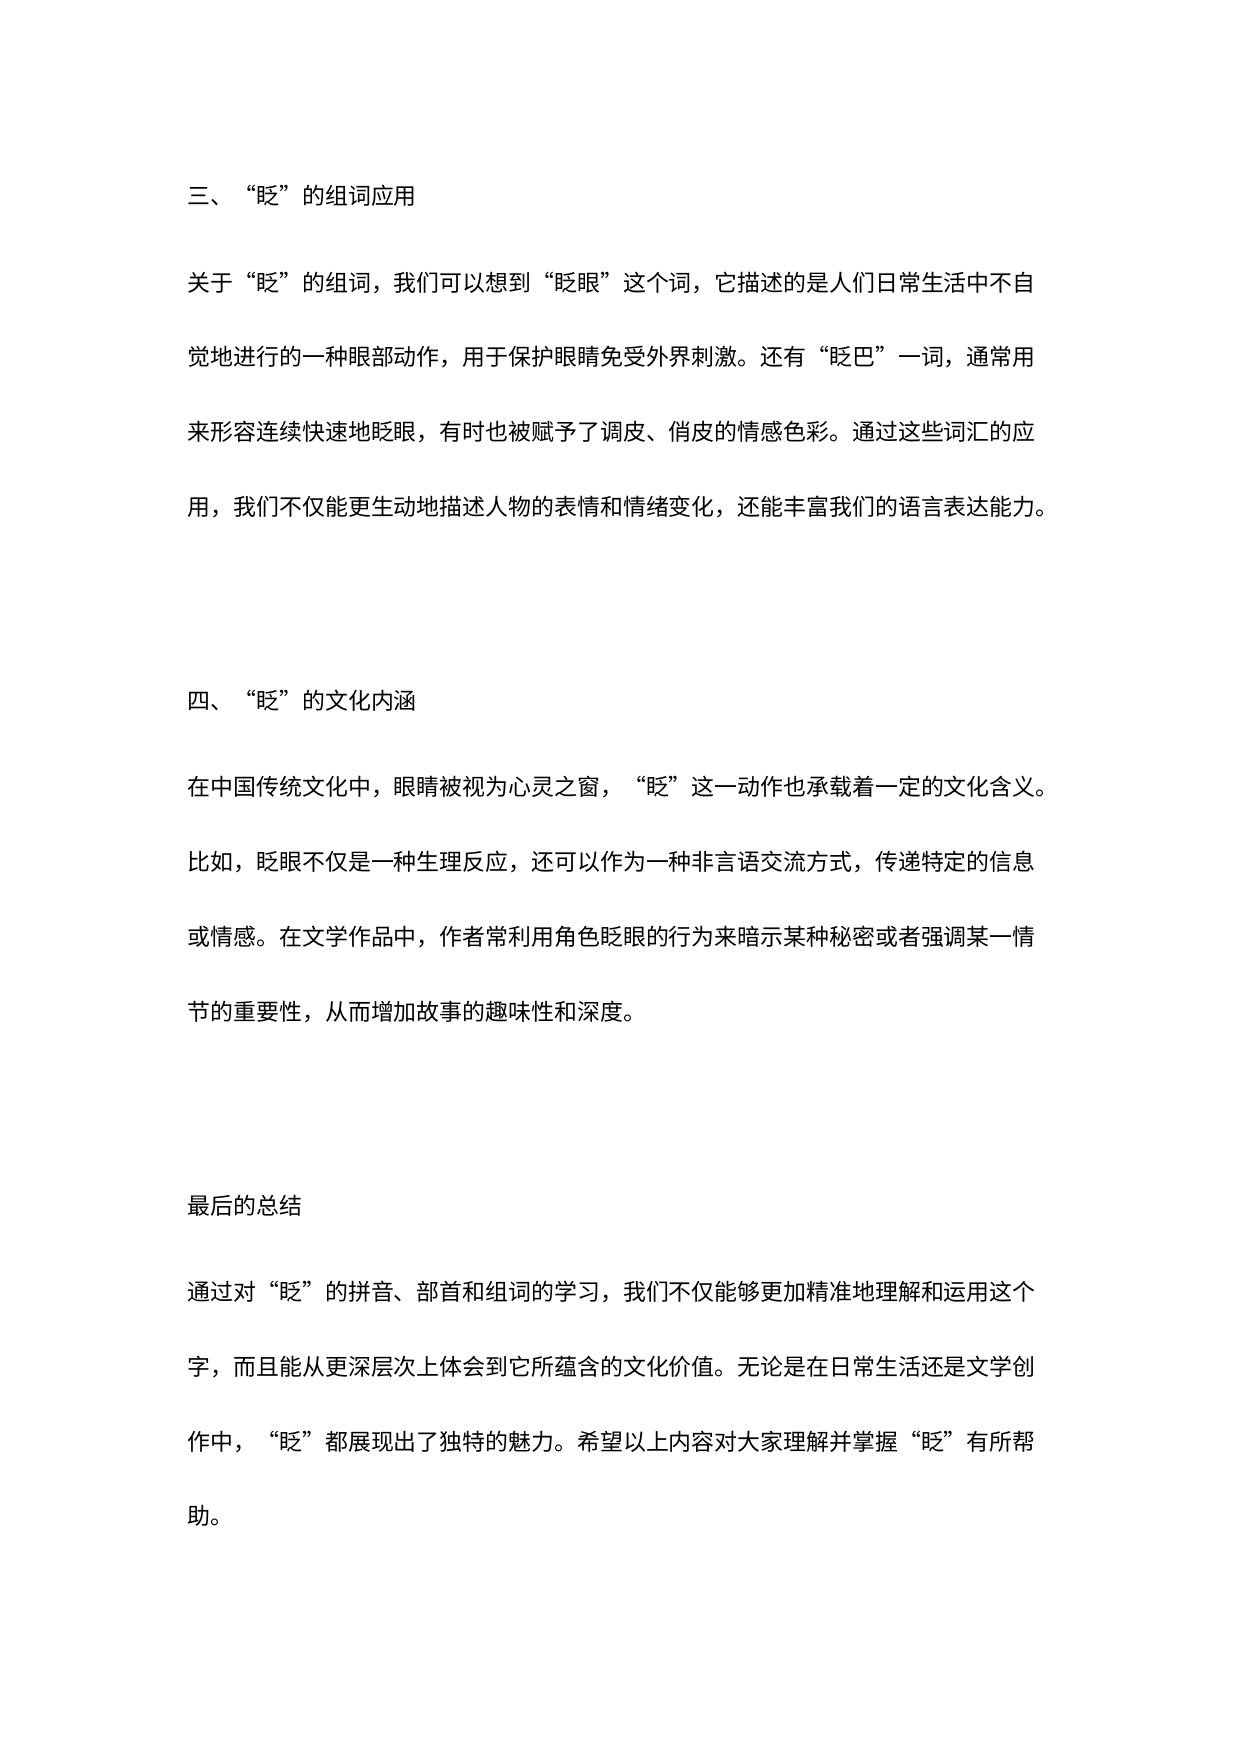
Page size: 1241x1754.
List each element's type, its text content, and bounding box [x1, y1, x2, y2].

text 四、“眨”的文化内涵 [187, 667, 1053, 732]
text 最后的总结 [187, 1172, 1053, 1237]
text 通过对“眨”的拼音、部首和组词的学习，我们不仅能够更加精准地理解和运用这个字，而且能从更深层次上体会到它所蕴含的文化价值。无论是在日常生活还是文学创作中，“眨”都展现出了独特的魅力。希望以上内容对大家理解并掌握“眨”有所帮助。 [187, 1258, 1053, 1547]
text 在中国传统文化中，眼睛被视为心灵之窗，“眨”这一动作也承载着一定的文化含义。比如，眨眼不仅是一种生理反应，还可以作为一种非言语交流方式，传递特定的信息或情感。在文学作品中，作者常利用角色眨眼的行为来暗示某种秘密或者强调某一情节的重要性，从而增加故事的趣味性和深度。 [187, 753, 1053, 1042]
text 关于“眨”的组词，我们可以想到“眨眼”这个词，它描述的是人们日常生活中不自觉地进行的一种眼部动作，用于保护眼睛免受外界刺激。还有“眨巴”一词，通常用来形容连续快速地眨眼，有时也被赋予了调皮、俏皮的情感色彩。通过这些词汇的应用，我们不仅能更生动地描述人物的表情和情绪变化，还能丰富我们的语言表达能力。 [187, 248, 1053, 538]
text 三、“眨”的组词应用 [187, 162, 1053, 227]
